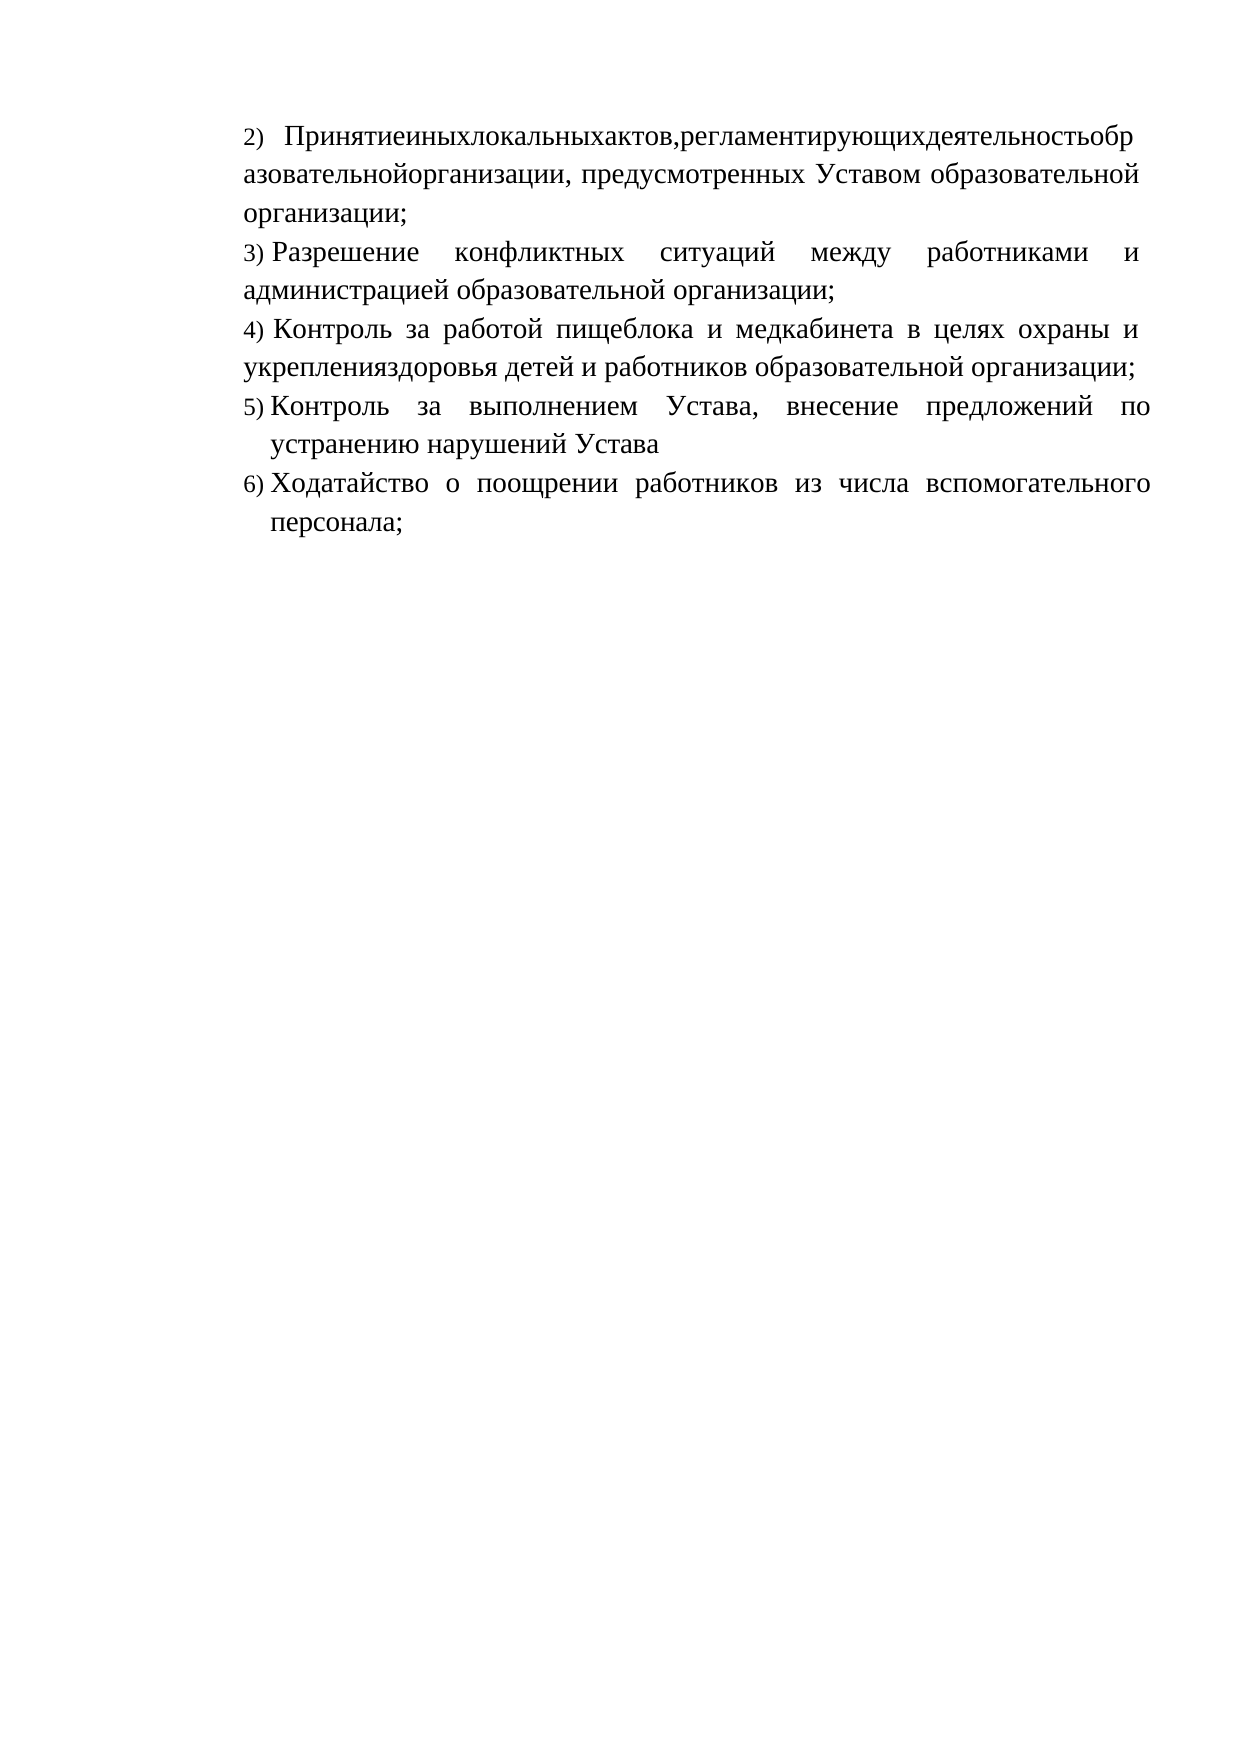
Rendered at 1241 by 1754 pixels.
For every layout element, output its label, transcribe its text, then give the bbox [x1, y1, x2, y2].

list Контроль за выполнением Устава, внесение предложений по устранению нарушений Устава [243, 388, 1152, 460]
list Принятиеиныхлокальныхактов,регламентирующихдеятельностьобразовательнойорганизации, предусмотренных Уставом образовательной организации; [243, 118, 1140, 229]
list Контроль за работой пищеблока и медкабинета в целях охраны и укрепленияздоровья детей и работников образовательной организации; [243, 311, 1140, 383]
list Разрешение конфликтных ситуаций между работниками и администрацией образовательной организации; [243, 234, 1140, 306]
list Ходатайство о поощрении работников из числа вспомогательного персонала; [243, 465, 1152, 537]
